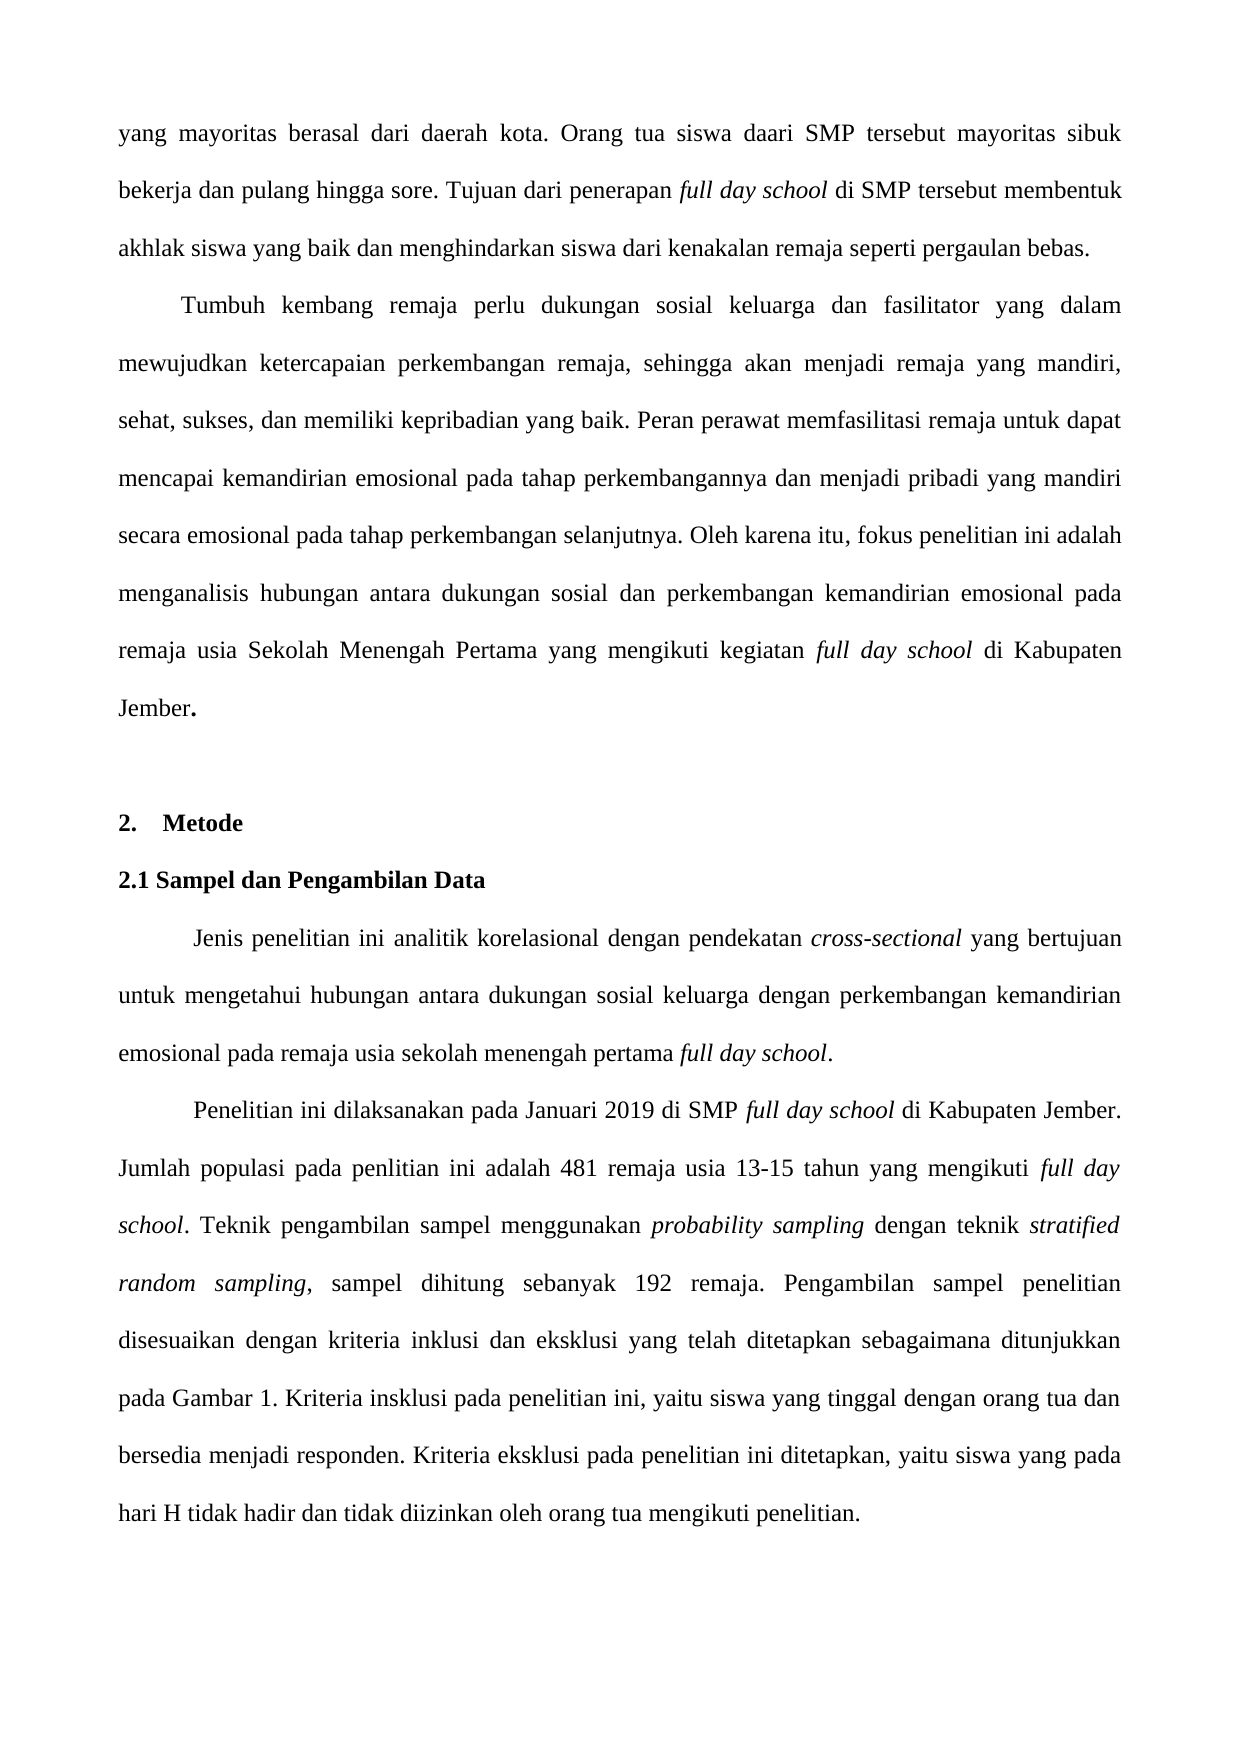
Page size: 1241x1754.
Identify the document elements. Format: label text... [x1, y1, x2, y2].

list Metode [118, 808, 1122, 837]
text Tumbuh kembang remaja perlu dukungan sosial keluarga dan fasilitator yang dalam mewujudkan ketercapaian perkembangan remaja, sehingga akan menjadi remaja yang mandiri, sehat, sukses, dan memiliki kepribadian yang baik. Peran perawat memfasilitasi remaja untuk dapat mencapai kemandirian emosional pada tahap perkembangannya dan menjadi pribadi yang mandiri secara emosional pada tahap perkembangan selanjutnya. Oleh karena itu, fokus penelitian ini adalah menganalisis hubungan antara dukungan sosial dan perkembangan kemandirian emosional pada remaja usia Sekolah Menengah Pertama yang mengikuti kegiatan full day school di Kabupaten Jember. [118, 291, 1122, 722]
text Penelitian ini dilaksanakan pada Januari 2019 di SMP full day school di Kabupaten Jember. Jumlah populasi pada penlitian ini adalah 481 remaja usia 13-15 tahun yang mengikuti full day school. Teknik pengambilan sampel menggunakan probability sampling dengan teknik stratified random sampling, sampel dihitung sebanyak 192 remaja. Pengambilan sampel penelitian disesuaikan dengan kriteria inklusi dan eksklusi yang telah ditetapkan sebagaimana ditunjukkan pada Gambar 1. Kriteria insklusi pada penelitian ini, yaitu siswa yang tinggal dengan orang tua dan bersedia menjadi responden. Kriteria eksklusi pada penelitian ini ditetapkan, yaitu siswa yang pada hari H tidak hadir dan tidak diizinkan oleh orang tua mengikuti penelitian. [118, 1096, 1122, 1527]
text Jenis penelitian ini analitik korelasional dengan pendekatan cross-sectional yang bertujuan untuk mengetahui hubungan antara dukungan sosial keluarga dengan perkembangan kemandirian emosional pada remaja usia sekolah menengah pertama full day school. [118, 923, 1122, 1067]
text 2.1 Sampel dan Pengambilan Data [118, 866, 1122, 894]
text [118, 118, 1122, 262]
